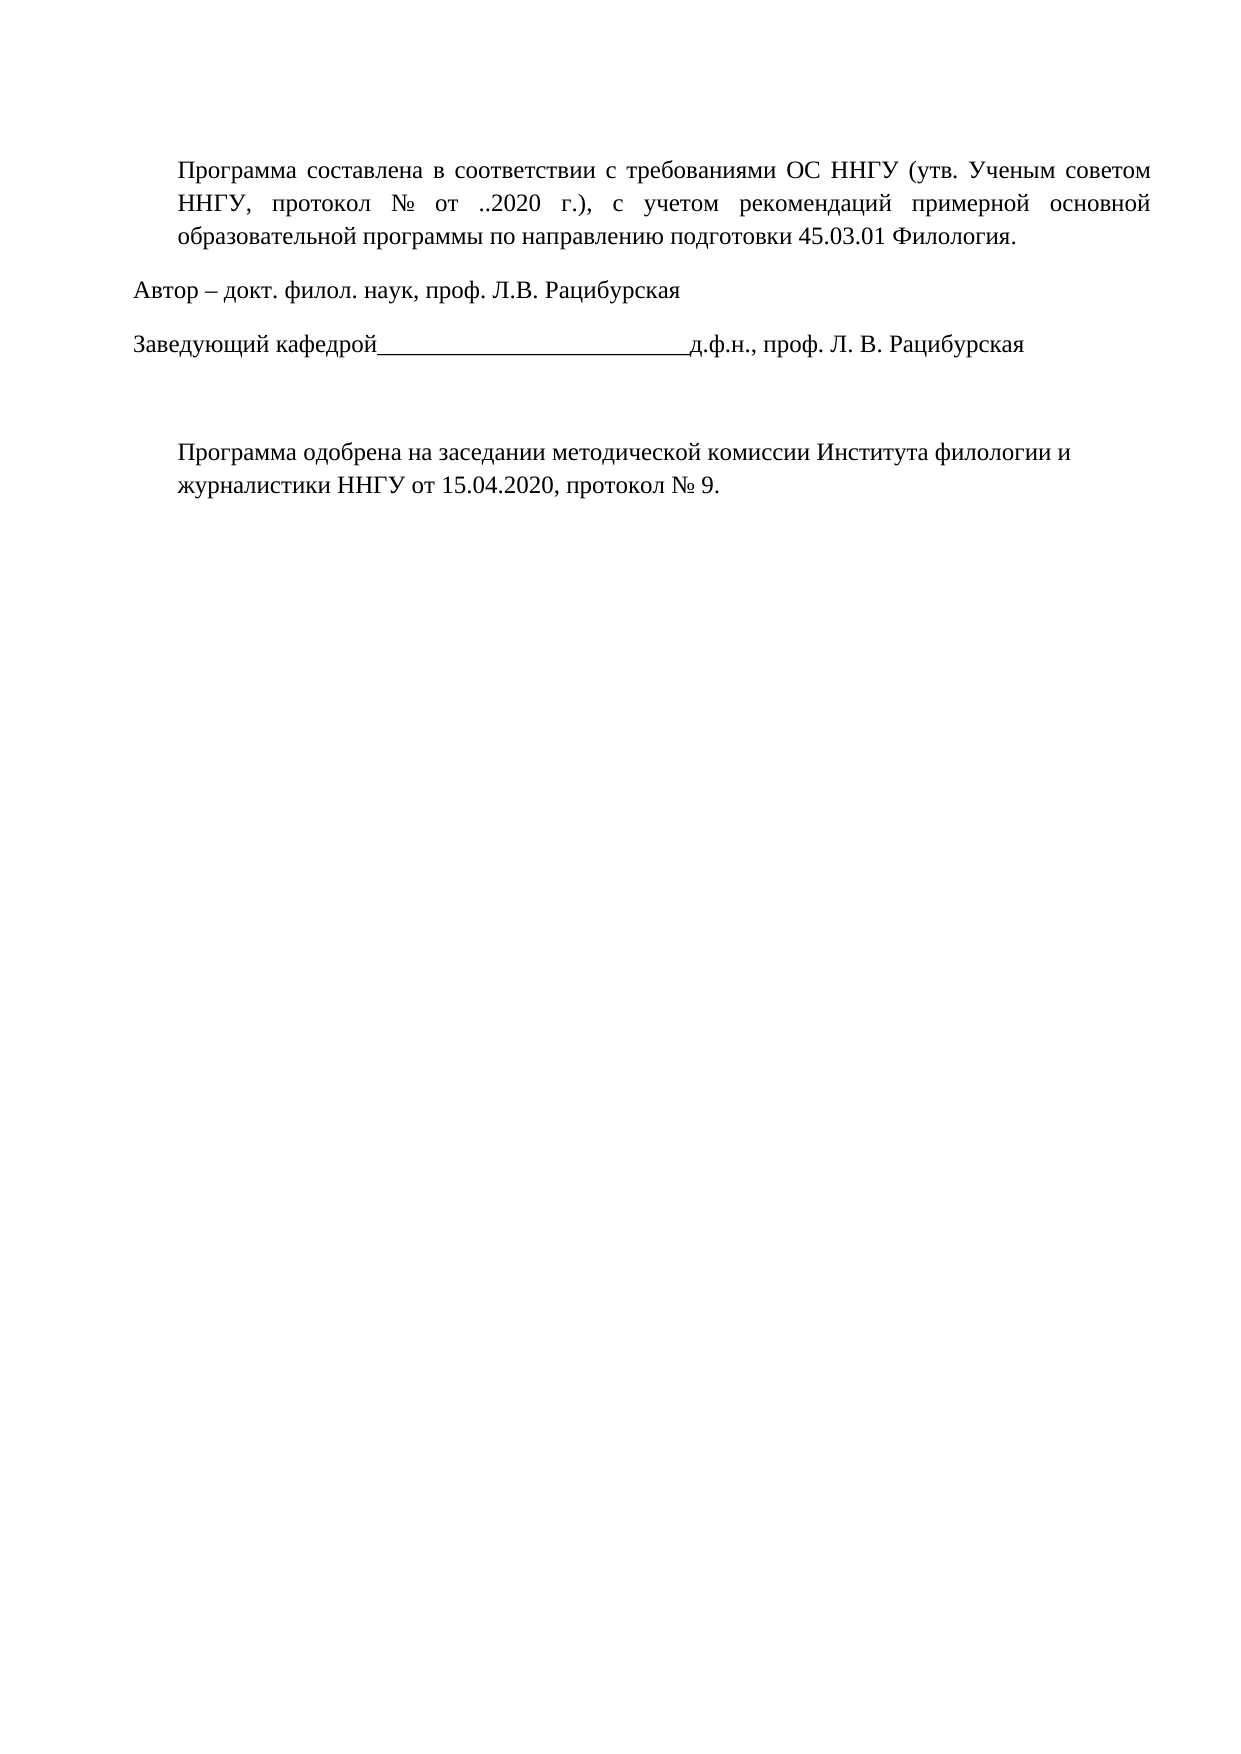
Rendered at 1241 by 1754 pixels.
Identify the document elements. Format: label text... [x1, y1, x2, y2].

text Заведующий кафедрой_________________________д.ф.н., проф. Л. В. Рацибурская [133, 329, 1152, 358]
text Программа одобрена на заседании методической комиссии Института филологии и журналистики ННГУ от 15.04.2020, протокол № 9. [177, 437, 1152, 498]
text Программа составлена в соответствии с требованиями ОС ННГУ (утв. Ученым советом ННГУ, протокол № от ..2020 г.), с учетом рекомендаций примерной основной образовательной программы по направлению подготовки 45.03.01 Филология. [177, 155, 1152, 250]
text Автор – докт. филол. наук, проф. Л.В. Рацибурская [133, 275, 1152, 304]
